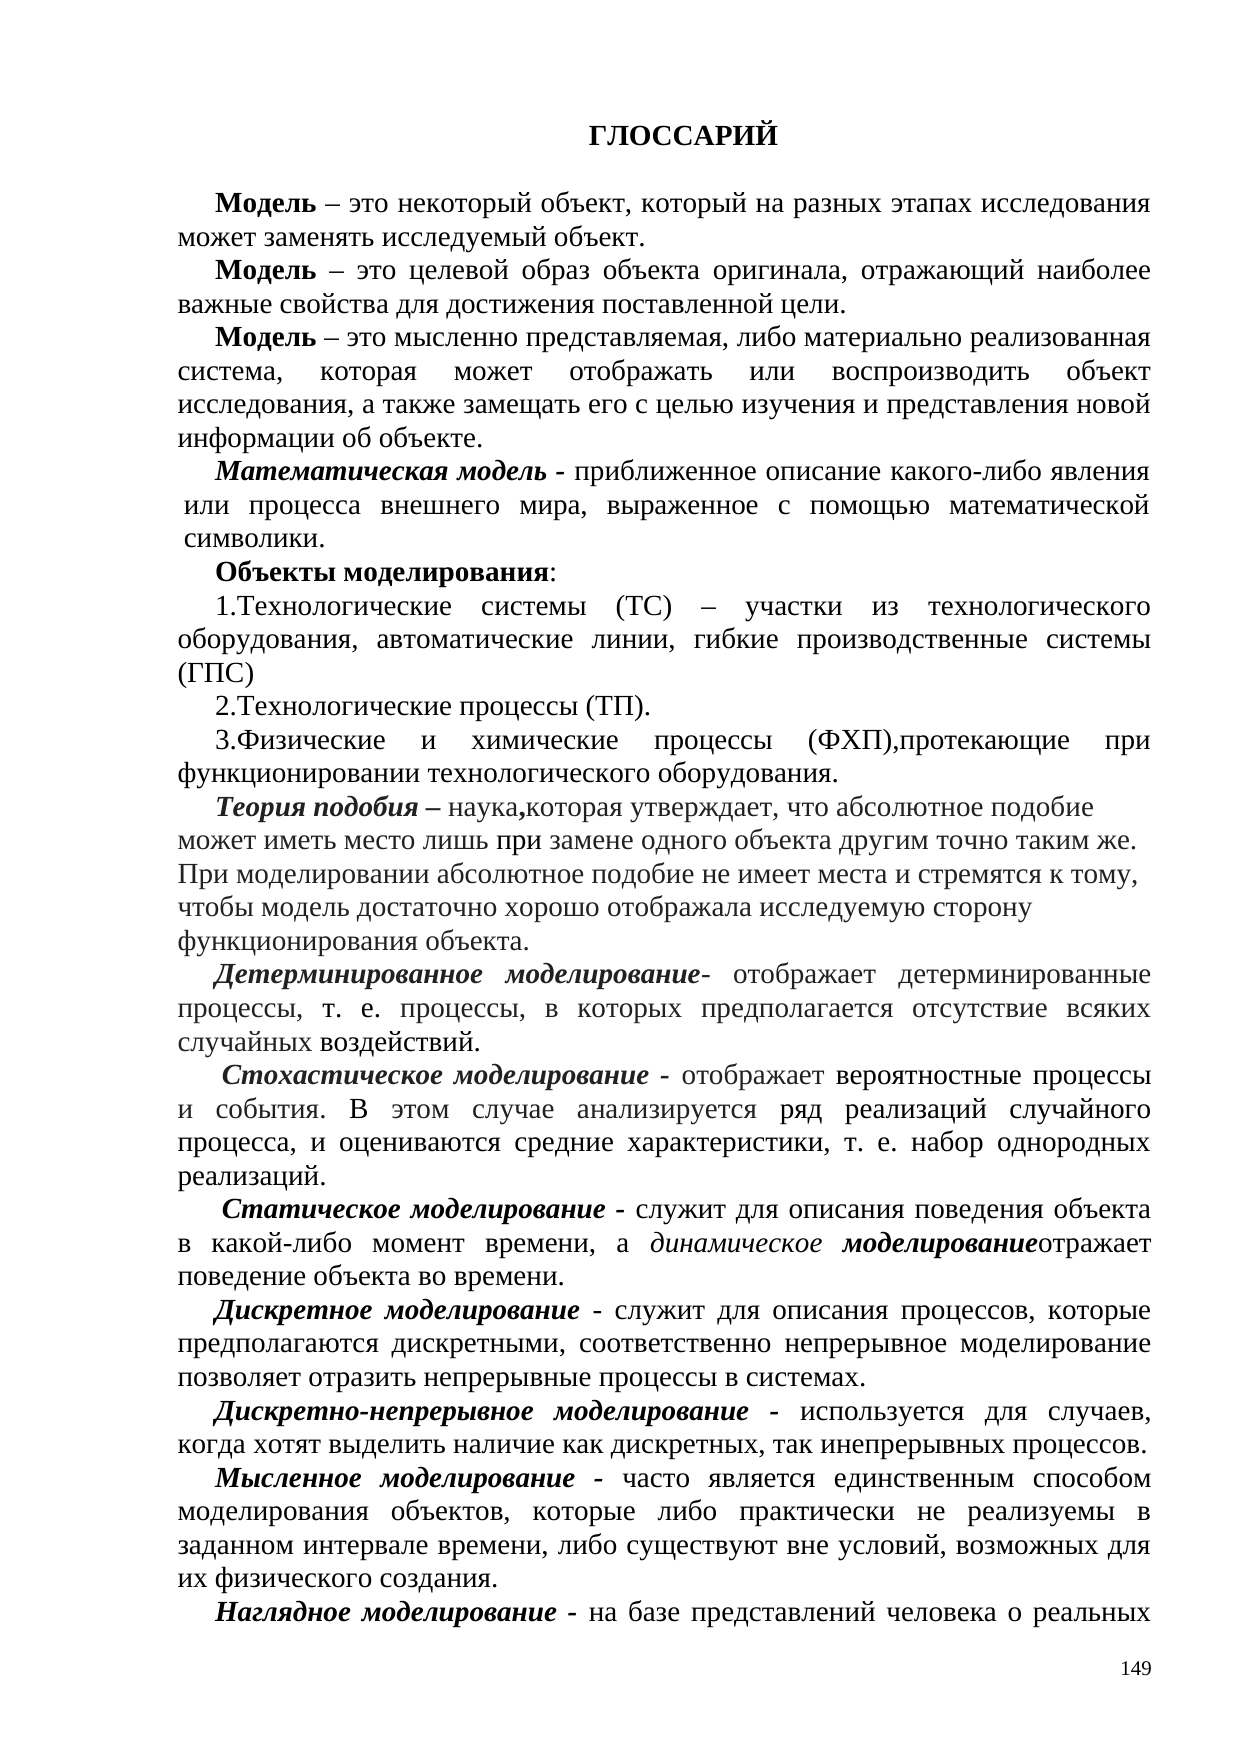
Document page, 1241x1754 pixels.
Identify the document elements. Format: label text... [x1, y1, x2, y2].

text Мысленное моделирование - часто является единственным способом моделирования объектов, которые либо практически не реализуемы в заданном интервале времени, либо существуют вне условий, возможных для их физического создания. [177, 1460, 1152, 1594]
text Математическая модель - приближенное описание какого-либо явления или процесса внешнего мира, выраженное с помощью математической символики. [184, 453, 1150, 554]
text 3.Физические и химические процессы (ФХП),протекающие при функционировании технологического оборудования. [177, 722, 1152, 789]
text ГЛОССАРИЙ [177, 118, 1152, 152]
text Дискретно-непрерывное моделирование - используется для случаев, когда хотят выделить наличие как дискретных, так инепрерывных процессов. [177, 1393, 1152, 1460]
text Статическое моделирование - служит для описания поведения объекта в какой-либо момент времени, а динамическое моделированиеотражает поведение объекта во времени. [177, 1191, 1152, 1292]
text Дискретное моделирование - служит для описания процессов, которые предполагаются дискретными, соответственно непрерывное моделирование позволяет отразить непрерывные процессы в системах. [177, 1292, 1152, 1393]
text Стохастическое моделирование - отображает вероятностные процессы и события. В этом случае анализируется ряд реализаций случайного процесса, и оцениваются средние характеристики, т. е. набор однородных реализаций. [177, 1057, 1152, 1191]
text Модель – это некоторый объект, который на разных этапах исследования может заменять исследуемый объект. [177, 185, 1152, 252]
text 1.Технологические системы (ТС) – участки из технологического оборудования, автоматические линии, гибкие производственные системы (ГПС) [177, 588, 1152, 688]
text Модель – это целевой образ объекта оригинала, отражающий наиболее важные свойства для достижения поставленной цели. [177, 252, 1152, 319]
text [177, 1594, 1152, 1627]
text Теория подобия – наука,которая утверждает, что абсолютное подобие может иметь место лишь при замене одного объекта другим точно таким же. При моделировании абсолютное подобие не имеет места и стремятся к тому, чтобы модель достаточно хорошо отображала исследуемую сторону функционирования объекта. [177, 789, 1152, 957]
text 2.Технологические процессы (ТП). [177, 688, 1152, 722]
text Детерминированное моделирование- отображает детерминированные процессы, т. е. процессы, в которых предполагается отсутствие всяких случайных воздействий. [177, 957, 1152, 1057]
text Объекты моделирования: [177, 554, 1152, 588]
text Модель – это мысленно представляемая, либо материально реализованная система, которая может отображать или воспроизводить объект исследования, а также замещать его с целью изучения и представления новой информации об объекте. [177, 319, 1152, 453]
